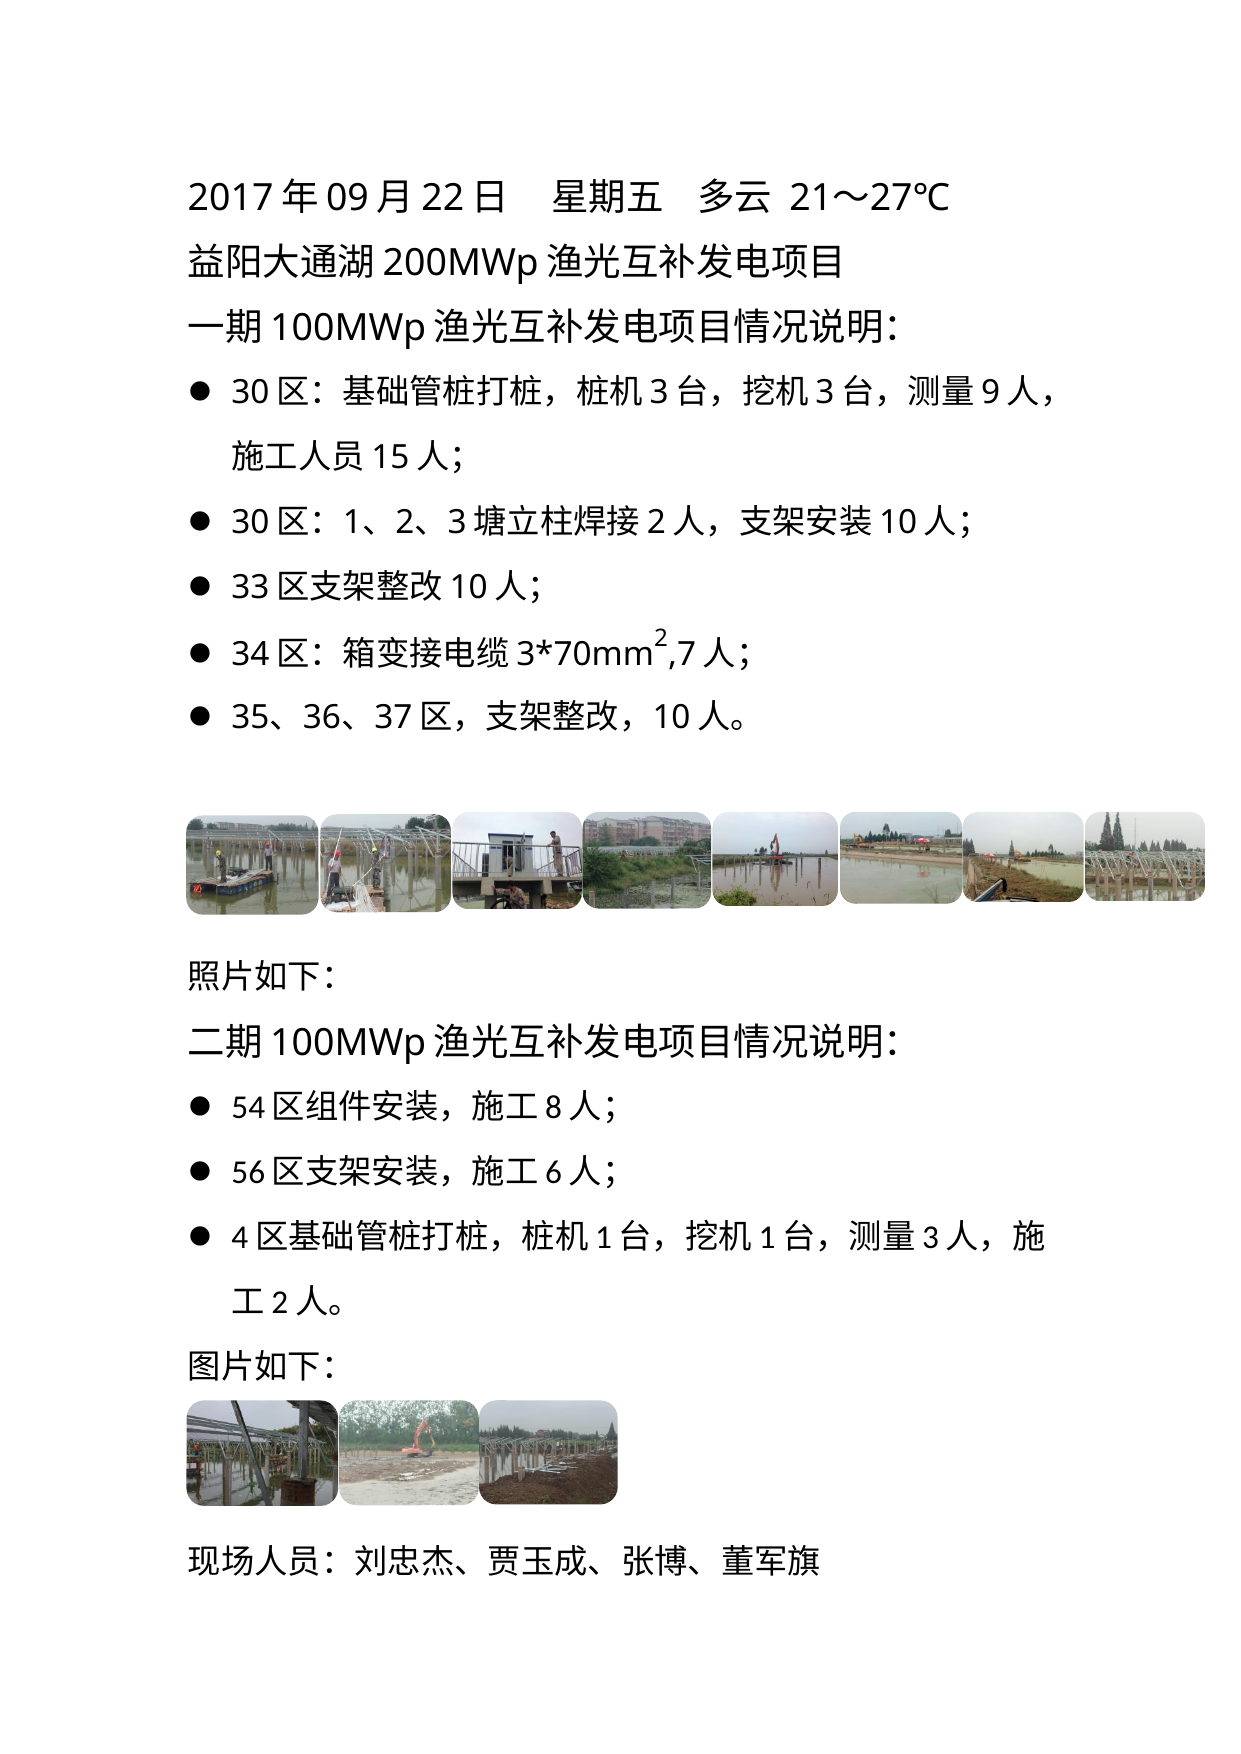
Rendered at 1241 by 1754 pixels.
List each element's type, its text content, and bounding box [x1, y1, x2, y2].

picture [186, 1400, 618, 1506]
list 二期100MWp渔光互补发电项目情况说明： [187, 1007, 1053, 1072]
picture [186, 815, 319, 915]
list 30区：1、2、3塘立柱焊接2人，支架安装10人； [187, 487, 1053, 552]
list 56区支架安装，施工6人； [187, 1137, 1053, 1202]
list 4区基础管桩打桩，桩机1台，挖机1台，测量3人，施工2人。 [187, 1202, 1053, 1332]
text 2017年09月22日 星期五 多云 21～27℃ [187, 162, 1053, 227]
list 30区：基础管桩打桩，桩机3台，挖机3台，测量9人，施工人员15人； [187, 357, 1053, 487]
list 33区支架整改10人； [187, 552, 1053, 617]
list 一期100MWp渔光互补发电项目情况说明： [187, 292, 1053, 357]
picture [1085, 811, 1205, 901]
picture [840, 811, 1084, 904]
list 34区：箱变接电缆3*70mm2,7人； [187, 617, 1053, 682]
list 图片如下： [187, 1332, 1053, 1397]
list 益阳大通湖200MWp渔光互补发电项目 [187, 227, 1053, 292]
picture [320, 811, 838, 913]
list 54区组件安装，施工8人； [187, 1072, 1053, 1137]
list 35、36、37区，支架整改，10人。 [187, 682, 1053, 747]
